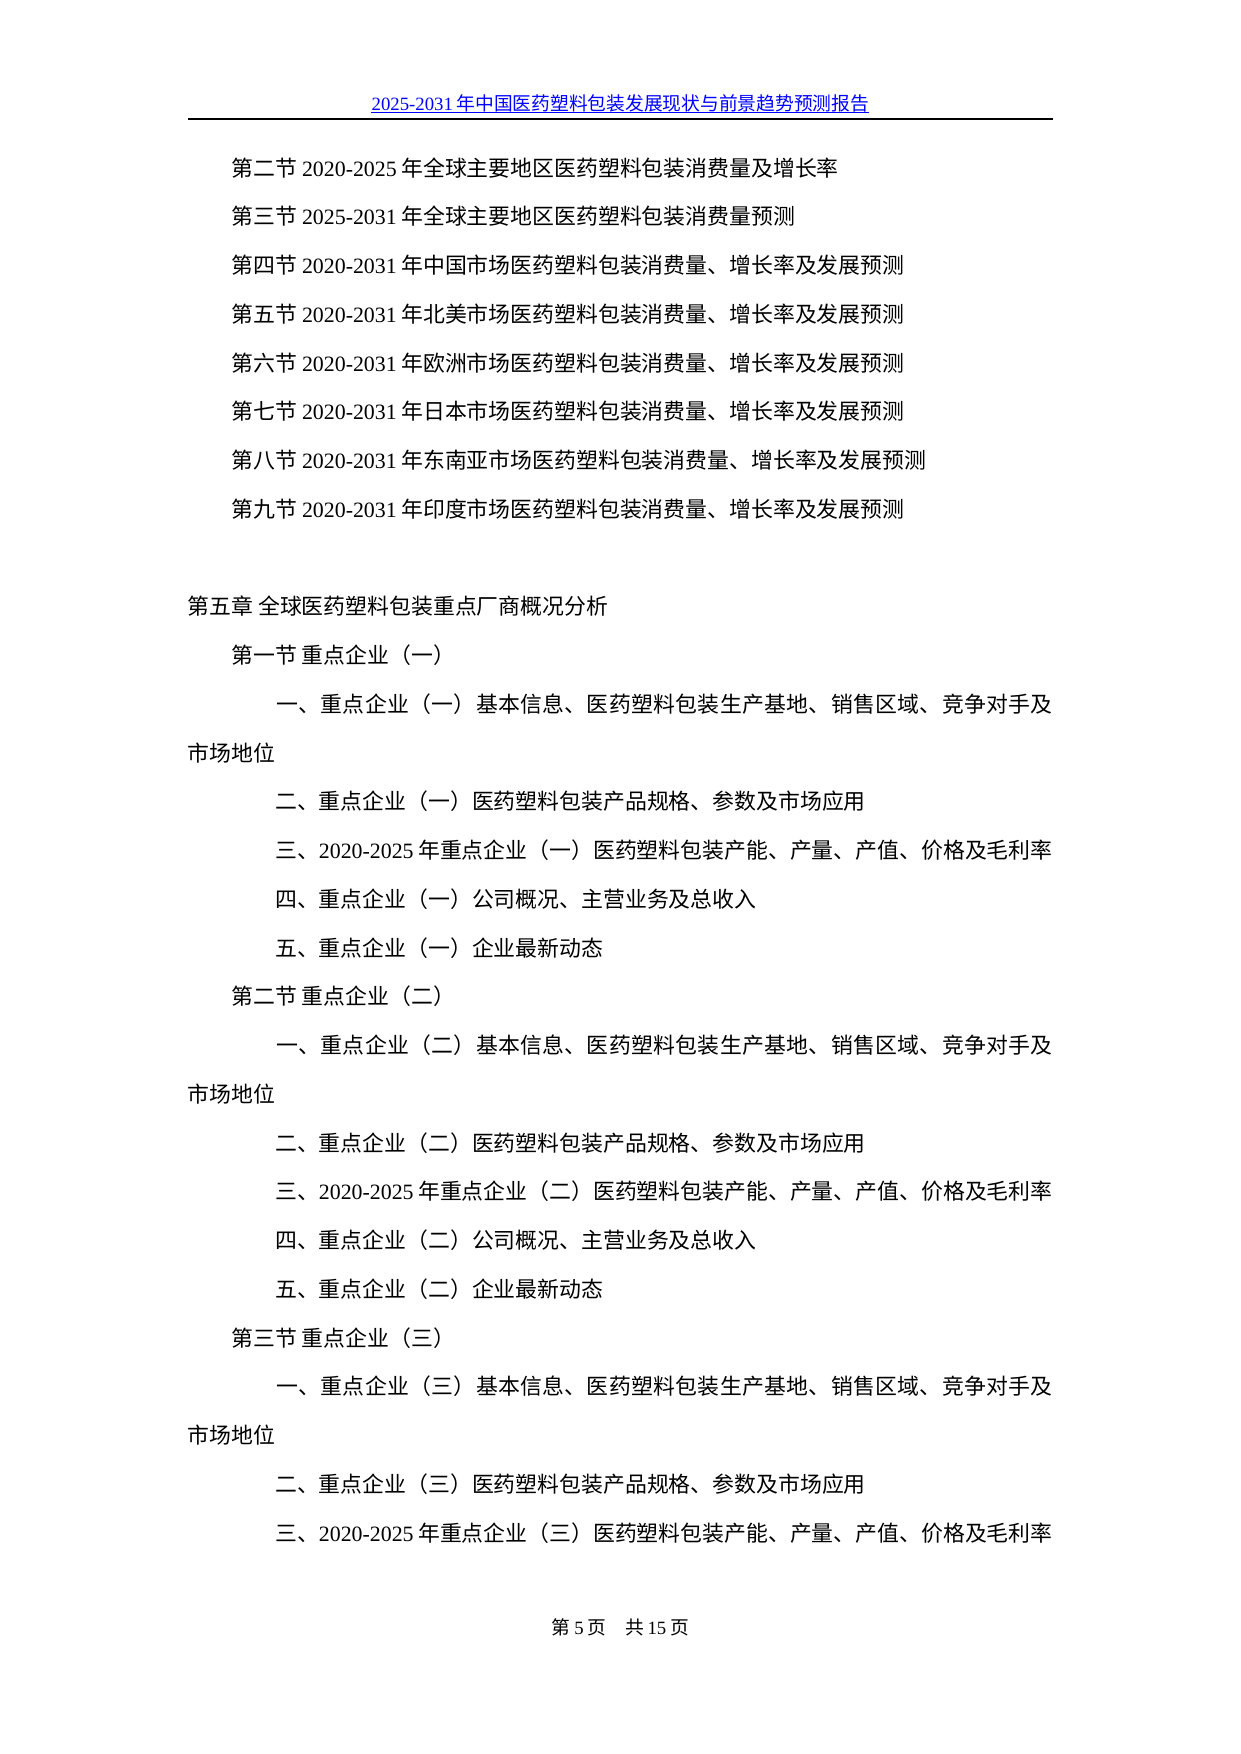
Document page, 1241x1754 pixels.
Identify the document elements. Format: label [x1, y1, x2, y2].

text [187, 150, 1053, 1548]
